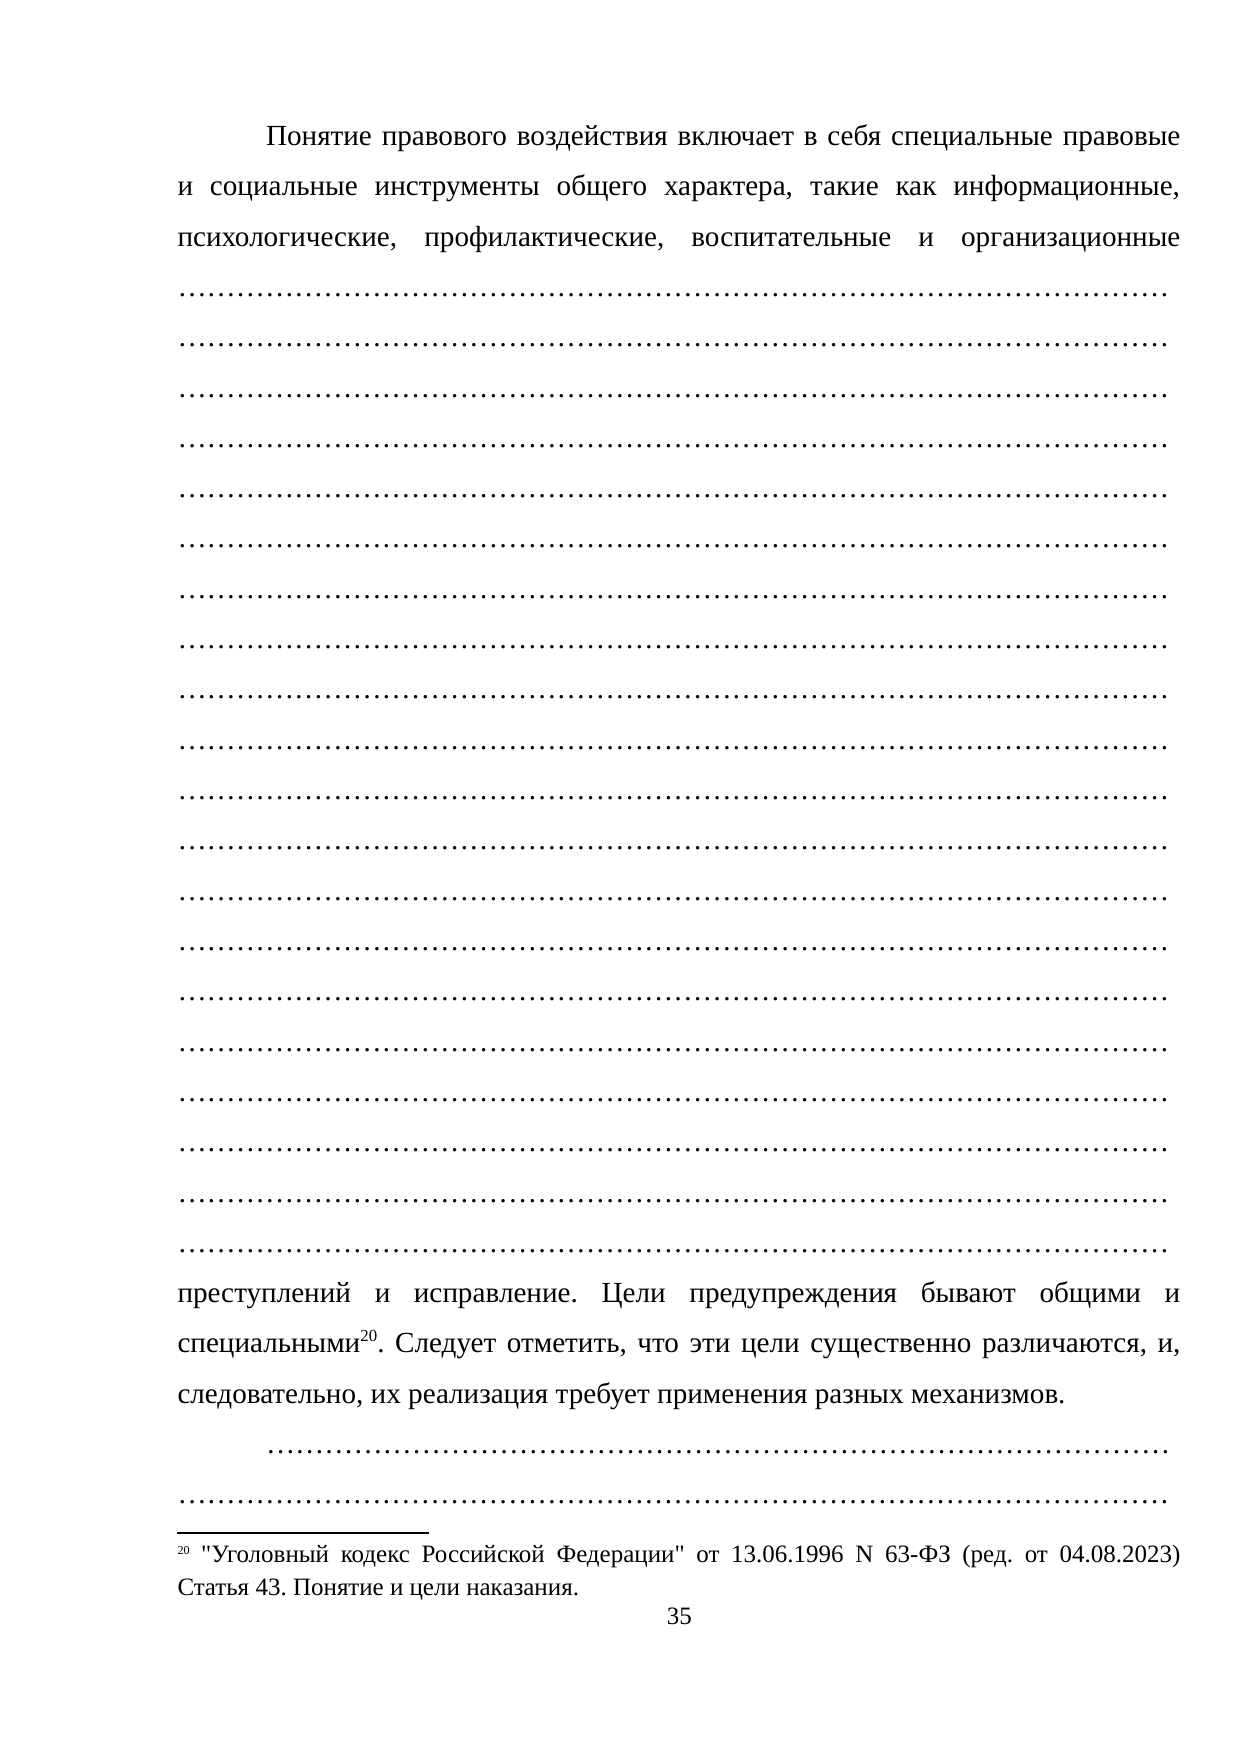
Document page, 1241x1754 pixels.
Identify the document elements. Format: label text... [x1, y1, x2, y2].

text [177, 1426, 1181, 1510]
text Понятие правового воздействия включает в себя специальные правовые и социальные инструменты общего характера, такие как информационные, психологические, профилактические, воспитательные и организационные ……………………………………………………………………………………………………………………………………………………………………………………………………………………………………………………………………………………………………………………………………………………………………………………………………………………………………………………………………………………………………………………………………………………………………………………………………………………………………………………………………………………………………………………………………………………………………………………………………………………………………………………………………………………………………………………………………………………………………………………………………………………………………………………………………………………………………………………………………………………………………………………………………………………………………………………………………………………………………………………………………………………………………………………………………………………………………………………………………………………………………………………………………………………………………………………………………………………………………………………………………………………………………………………………………………………………………………………………………………………………………………………………………………………преступлений и исправление. Цели предупреждения бывают общими и специальными. Следует отметить, что эти цели существенно различаются, и, следовательно, их реализация требует применения разных механизмов. [177, 118, 1181, 1409]
